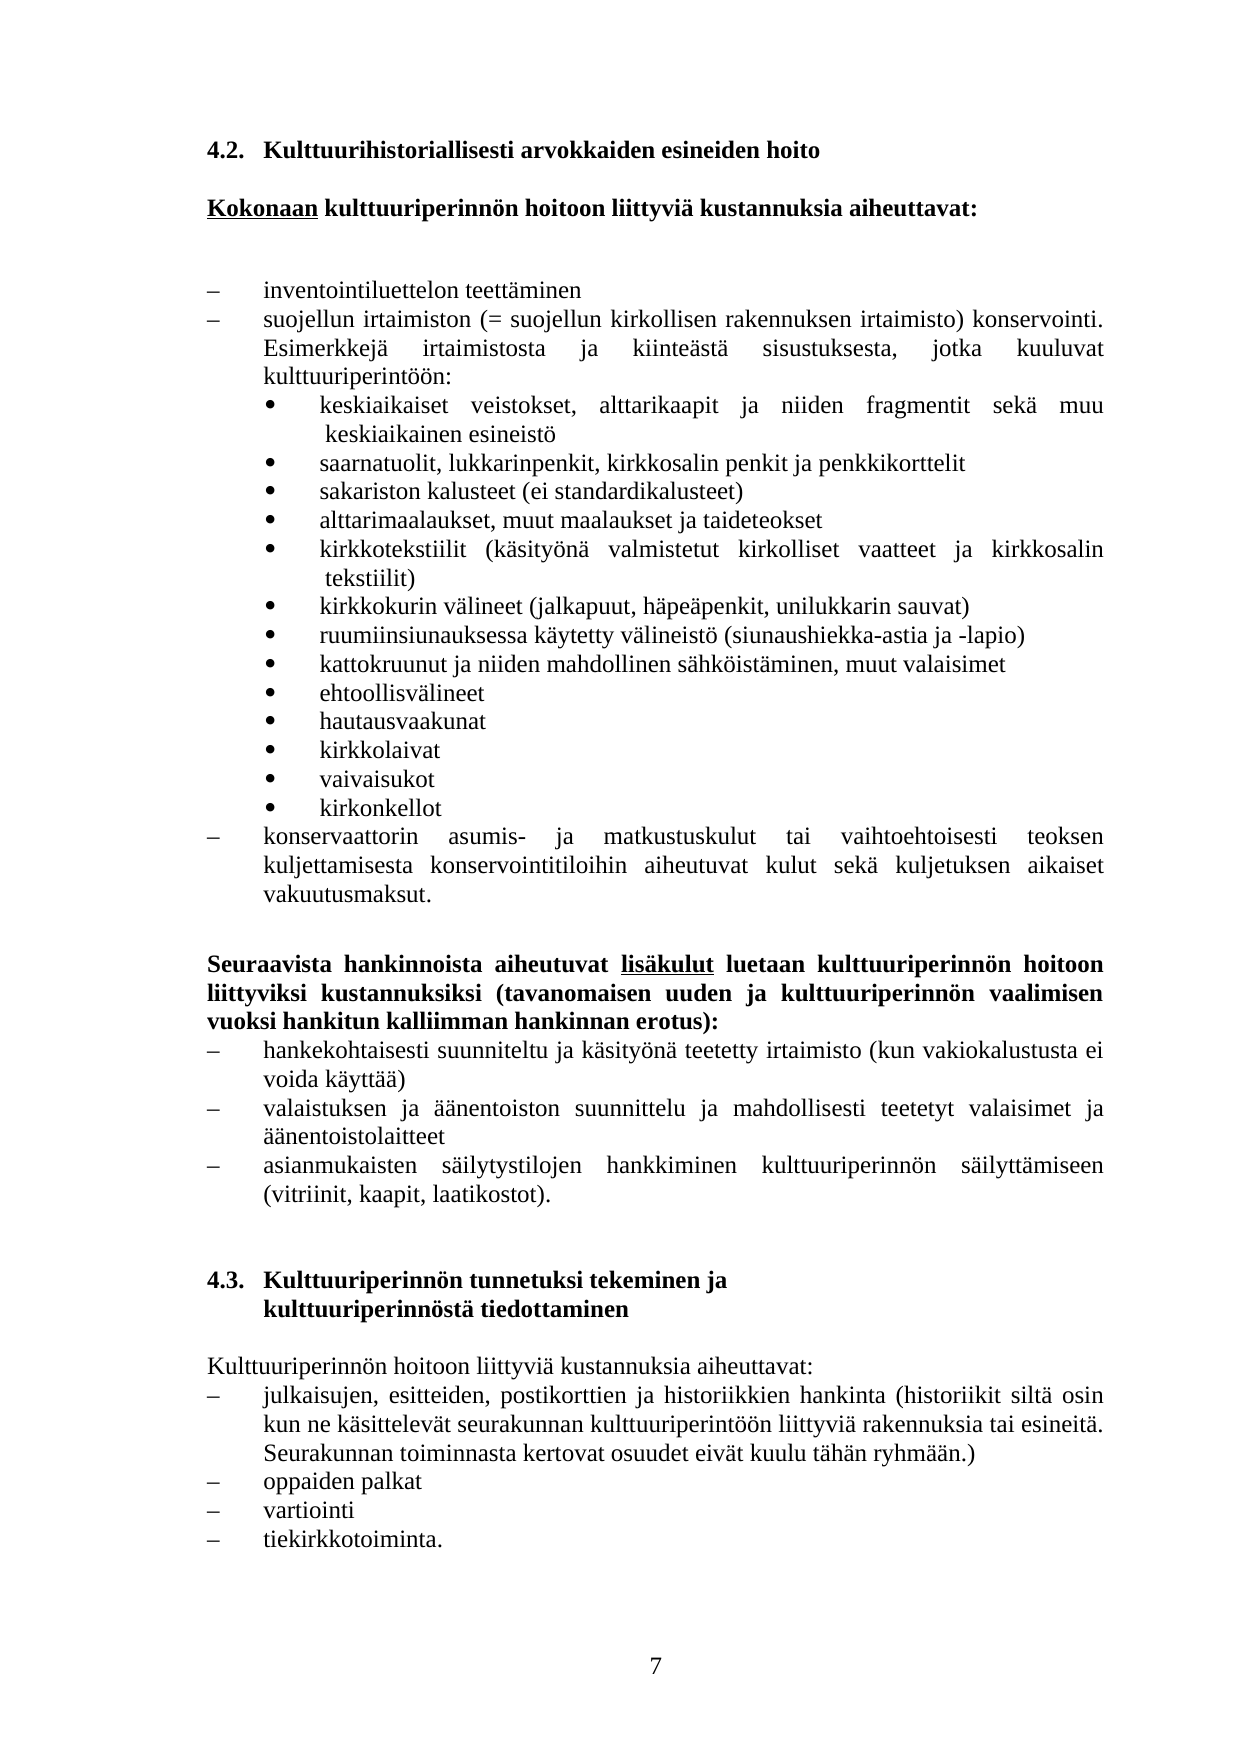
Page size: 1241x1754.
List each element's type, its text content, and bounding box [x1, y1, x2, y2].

list alttarimaalaukset, muut maalaukset ja taideteokset [266, 505, 1104, 534]
list kirkonkellot [266, 793, 1104, 821]
text – julkaisujen, esitteiden, postikorttien ja historiikkien hankinta (historiikit siltä osin kun ne käsittelevät seurakunnan kulttuuriperintöön liittyviä rakennuksia tai esineitä. Seurakunnan toiminnasta kertovat osuudet eivät kuulu tähän ryhmään.) [207, 1380, 1104, 1466]
text 4.2. Kulttuurihistoriallisesti arvokkaiden esineiden hoito [207, 135, 1104, 164]
text – asianmukaisten säilytystilojen hankkiminen kulttuuriperinnön säilyttämiseen (vitriinit, kaapit, laatikostot). [207, 1150, 1104, 1208]
text – hankekohtaisesti suunniteltu ja käsityönä teetetty irtaimisto (kun vakiokalustusta ei voida käyttää) [207, 1035, 1104, 1093]
list kirkkolaivat [266, 735, 1104, 764]
text 4.3. Kulttuuriperinnön tunnetuksi tekeminen ja [207, 1265, 1104, 1294]
list ehtoollisvälineet [266, 678, 1104, 706]
list kirkkotekstiilit (käsityönä valmistetut kirkolliset vaatteet ja kirkkosalin tekstiilit) [266, 534, 1104, 591]
text – oppaiden palkat [207, 1466, 1104, 1495]
list keskiaikaiset veistokset, alttarikaapit ja niiden fragmentit sekä muu keskiaikainen esineistö [266, 390, 1104, 448]
list kirkkokurin välineet (jalkapuut, häpeäpenkit, unilukkarin sauvat) [266, 591, 1104, 620]
text kulttuuriperinnöstä tiedottaminen [207, 1294, 1104, 1323]
list sakariston kalusteet (ei standardikalusteet) [266, 476, 1104, 505]
text Seuraavista hankinnoista aiheutuvat lisäkulut luetaan kulttuuriperinnön hoitoon liittyviksi kustannuksiksi (tavanomaisen uuden ja kulttuuriperinnön vaalimisen vuoksi hankitun kalliimman hankinnan erotus): [207, 949, 1104, 1035]
list vaivaisukot [266, 764, 1104, 793]
text Kokonaan kulttuuriperinnön hoitoon liittyviä kustannuksia aiheuttavat: [207, 193, 1104, 221]
text – suojellun irtaimiston (= suojellun kirkollisen rakennuksen irtaimisto) konservointi. Esimerkkejä irtaimistosta ja kiinteästä sisustuksesta, jotka kuuluvat kulttuuriperintöön: [207, 304, 1104, 390]
list saarnatuolit, lukkarinpenkit, kirkkosalin penkit ja penkkikorttelit [266, 448, 1104, 476]
text – tiekirkkotoiminta. [207, 1524, 1104, 1553]
text Kulttuuriperinnön hoitoon liittyviä kustannuksia aiheuttavat: [207, 1351, 1104, 1380]
text – valaistuksen ja äänentoiston suunnittelu ja mahdollisesti teetetyt valaisimet ja äänentoistolaitteet [207, 1093, 1104, 1150]
list hautausvaakunat [266, 706, 1104, 735]
text – vartiointi [207, 1495, 1104, 1524]
text – konservaattorin asumis- ja matkustuskulut tai vaihtoehtoisesti teoksen kuljettamisesta konservointitiloihin aiheutuvat kulut sekä kuljetuksen aikaiset vakuutusmaksut. [207, 821, 1104, 908]
text – inventointiluettelon teettäminen [207, 275, 1104, 304]
list ruumiinsiunauksessa käytetty välineistö (siunaushiekka-astia ja -lapio) [266, 620, 1104, 649]
list kattokruunut ja niiden mahdollinen sähköistäminen, muut valaisimet [266, 649, 1104, 678]
